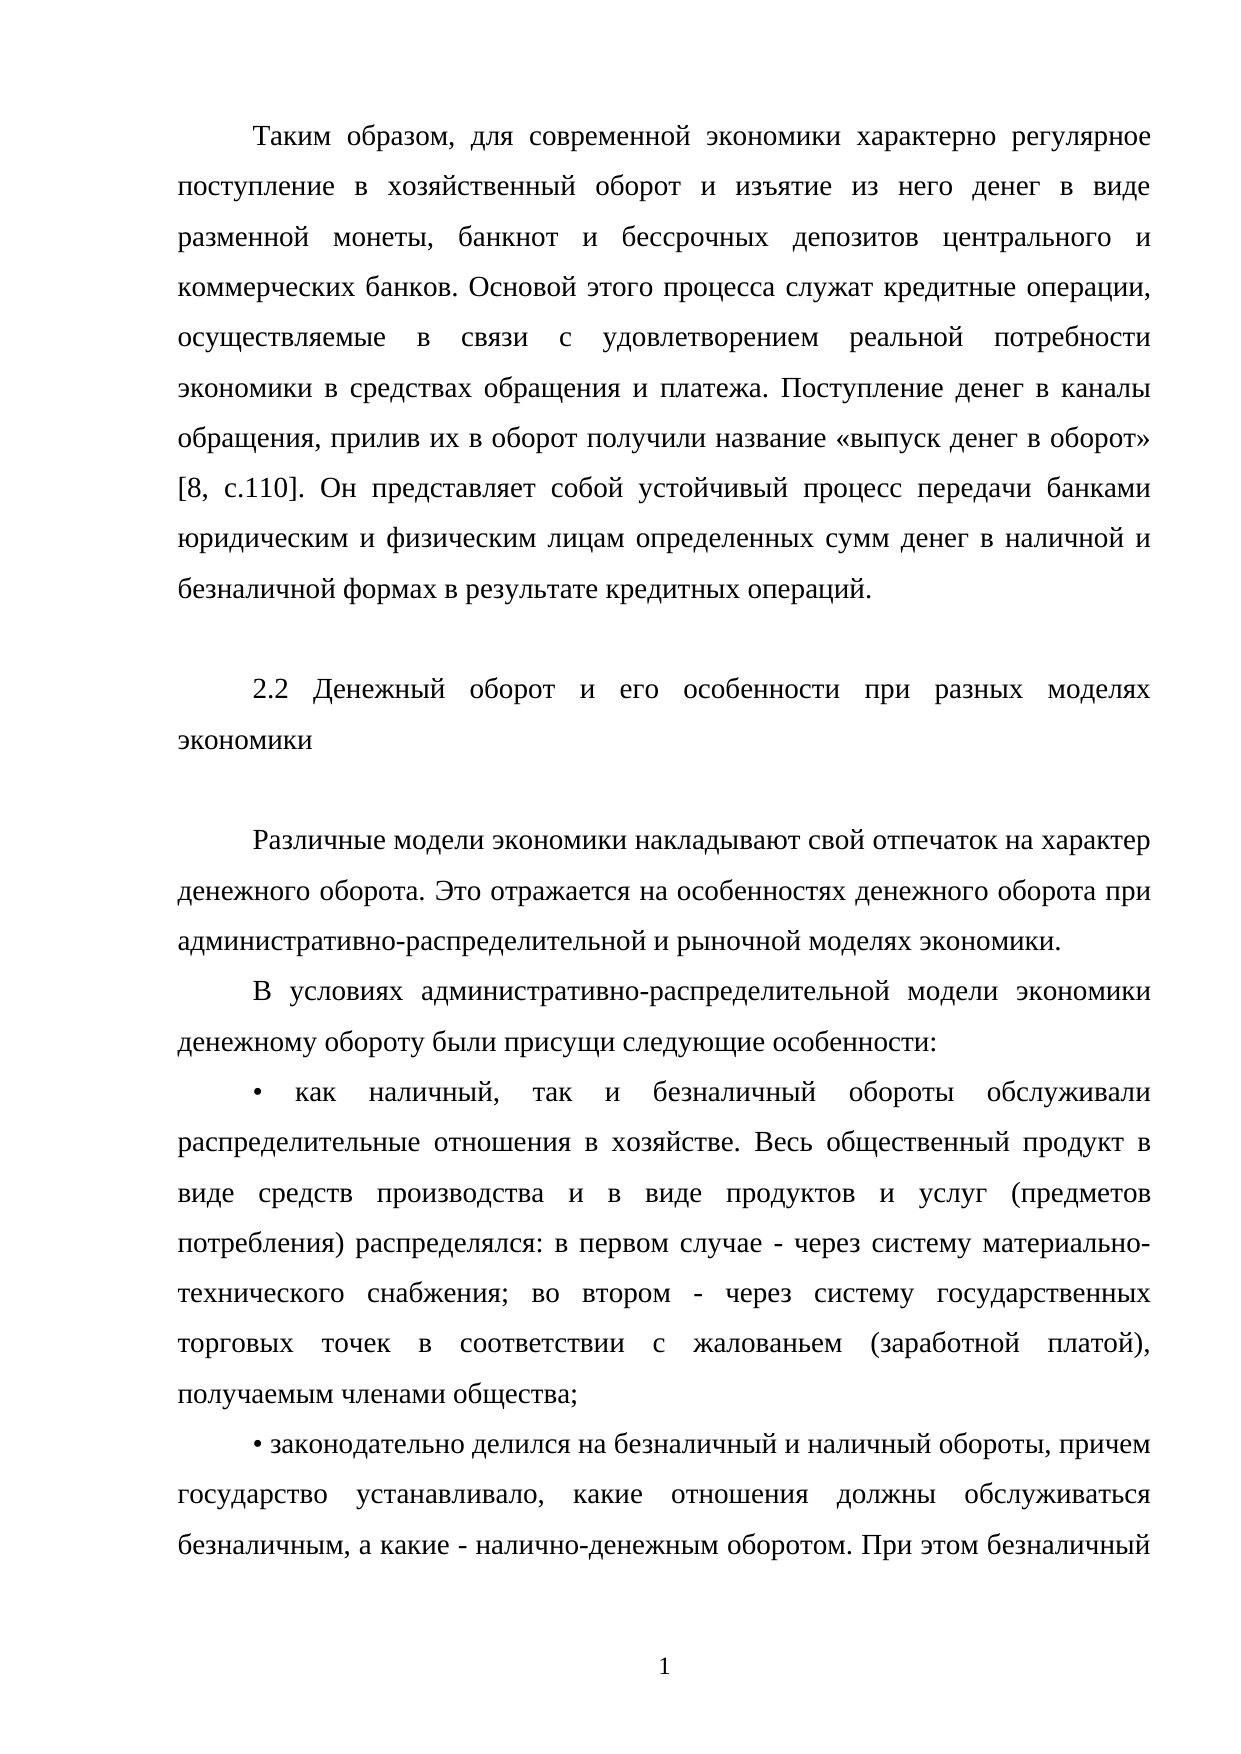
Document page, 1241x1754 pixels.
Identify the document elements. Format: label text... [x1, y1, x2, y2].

text • как наличный, так и безналичный обороты обслуживали распределительные отношения в хозяйстве. Весь общественный продукт в виде средств производства и в виде продуктов и услуг (предметов потребления) распределялся: в первом случае - через систему материально-технического снабжения; во втором - через систему государственных торговых точек в соответствии с жалованьем (заработной платой), получаемым членами общества; [177, 1074, 1152, 1409]
text 2.2 Денежный оборот и его особенности при разных моделях экономики [177, 672, 1152, 755]
text Различные модели экономики накладывают свой отпечаток на характер денежного оборота. Это отражается на особенностях денежного оборота при административно-распределительной и рыночной моделях экономики. [177, 822, 1152, 957]
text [177, 1426, 1152, 1560]
text Таким образом, для современной экономики характерно регулярное поступление в хозяйственный оборот и изъятие из него денег в виде разменной монеты, банкнот и бессрочных депозитов центрального и коммерческих банков. Основой этого процесса служат кредитные операции, осуществляемые в связи с удовлетворением реальной потребности экономики в средствах обращения и платежа. Поступление денег в каналы обращения, прилив их в оборот получили название «выпуск денег в оборот» [8, с.110]. Он представляет собой устойчивый процесс передачи банками юридическим и физическим лицам определенных сумм денег в наличной и безналичной формах в результате кредитных операций. [177, 118, 1152, 604]
text В условиях административно-распределительной модели экономики денежному обороту были присущи следующие особенности: [177, 973, 1152, 1057]
